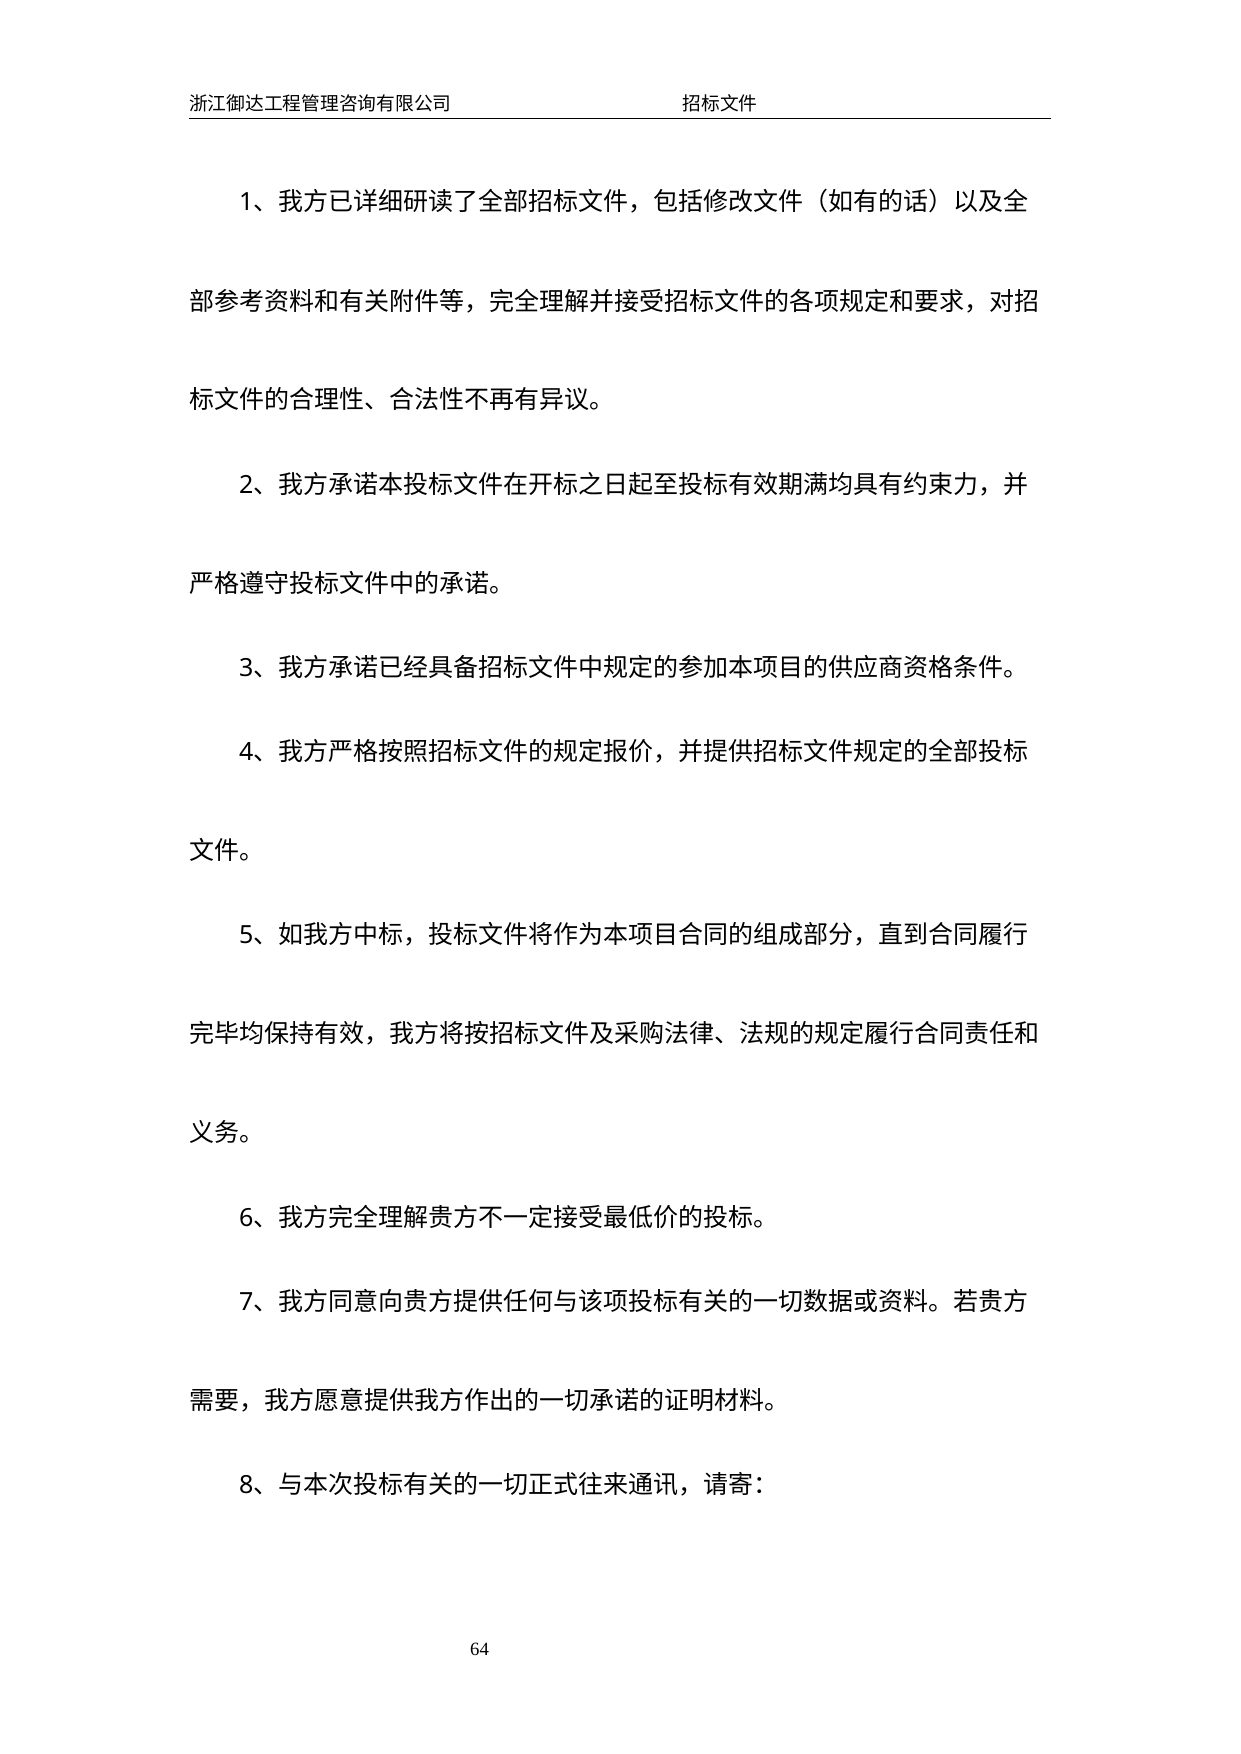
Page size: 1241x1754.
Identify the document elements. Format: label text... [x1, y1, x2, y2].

text 8、与本次投标有关的一切正式往来通讯，请寄： [189, 1449, 1051, 1516]
text 6、我方完全理解贵方不一定接受最低价的投标。 [189, 1182, 1051, 1248]
text 4、我方严格按照招标文件的规定报价，并提供招标文件规定的全部投标文件。 [189, 717, 1051, 882]
text 3、我方承诺已经具备招标文件中规定的参加本项目的供应商资格条件。 [189, 632, 1051, 698]
text 5、如我方中标，投标文件将作为本项目合同的组成部分，直到合同履行完毕均保持有效，我方将按招标文件及采购法律、法规的规定履行合同责任和义务。 [189, 900, 1051, 1164]
text 7、我方同意向贵方提供任何与该项投标有关的一切数据或资料。若贵方需要，我方愿意提供我方作出的一切承诺的证明材料。 [189, 1266, 1051, 1431]
text 1、我方已详细研读了全部招标文件，包括修改文件（如有的话）以及全部参考资料和有关附件等，完全理解并接受招标文件的各项规定和要求，对招标文件的合理性、合法性不再有异议。 [189, 167, 1051, 431]
text 2、我方承诺本投标文件在开标之日起至投标有效期满均具有约束力，并严格遵守投标文件中的承诺。 [189, 449, 1051, 614]
